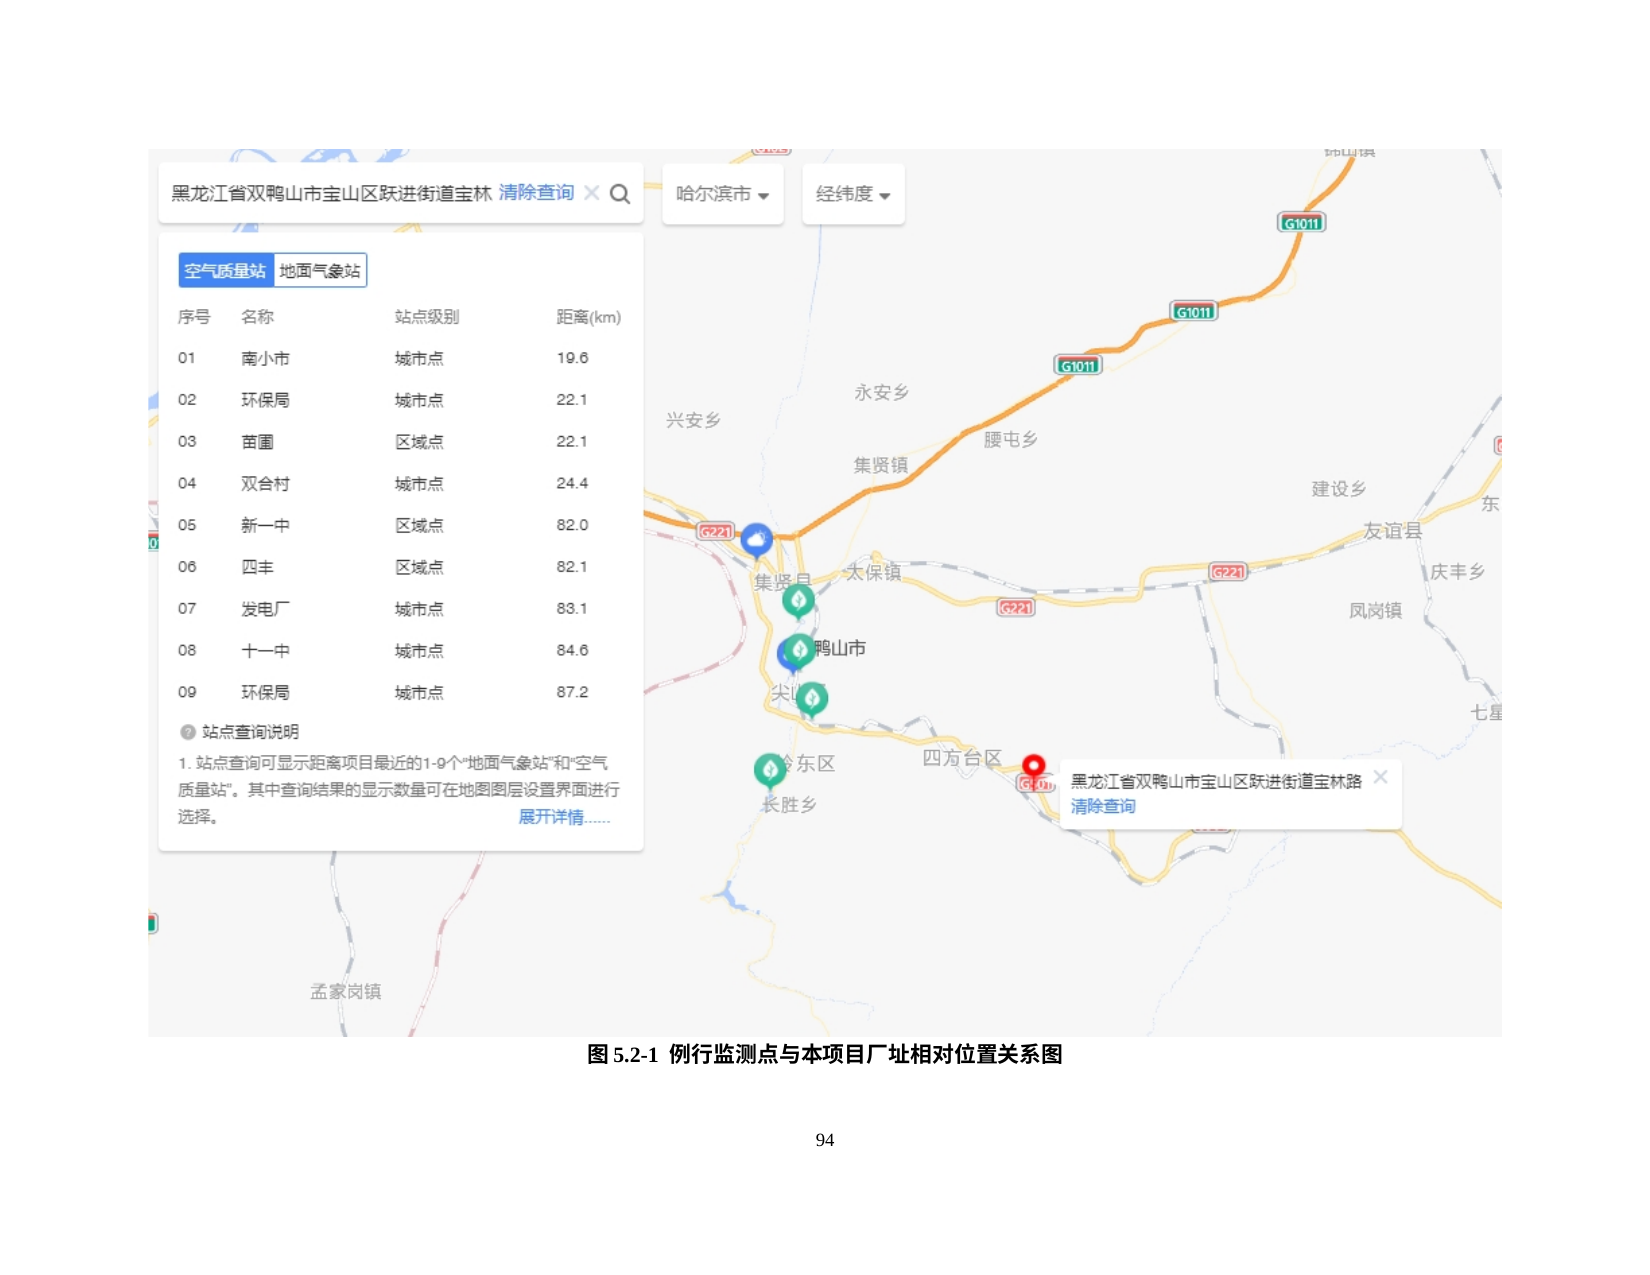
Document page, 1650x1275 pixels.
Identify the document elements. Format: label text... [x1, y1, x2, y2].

picture [148, 149, 1502, 1037]
text 图5.2-1 例行监测点与本项目厂址相对位置关系图 [148, 1037, 1502, 1068]
